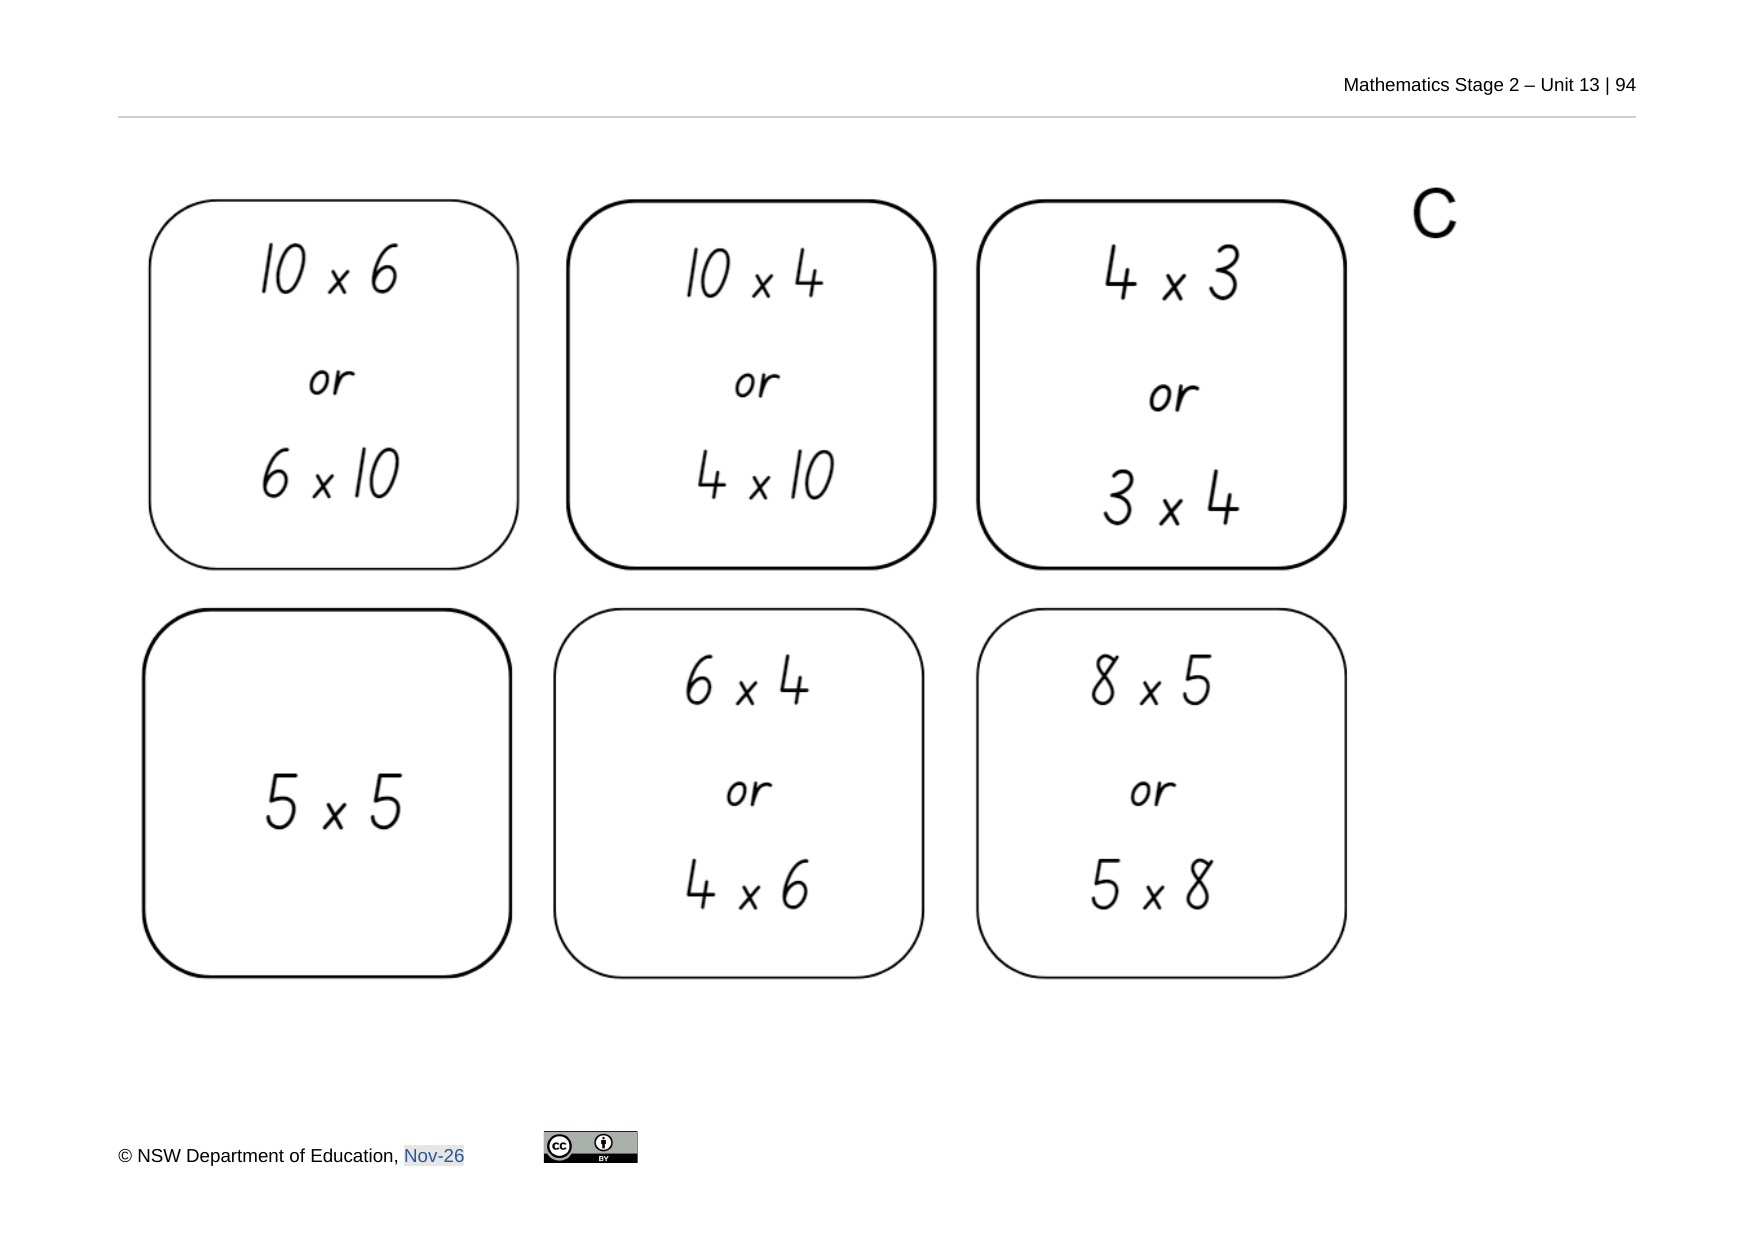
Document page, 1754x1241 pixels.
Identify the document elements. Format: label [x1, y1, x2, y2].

picture [543, 1131, 638, 1163]
picture [118, 171, 1475, 1013]
